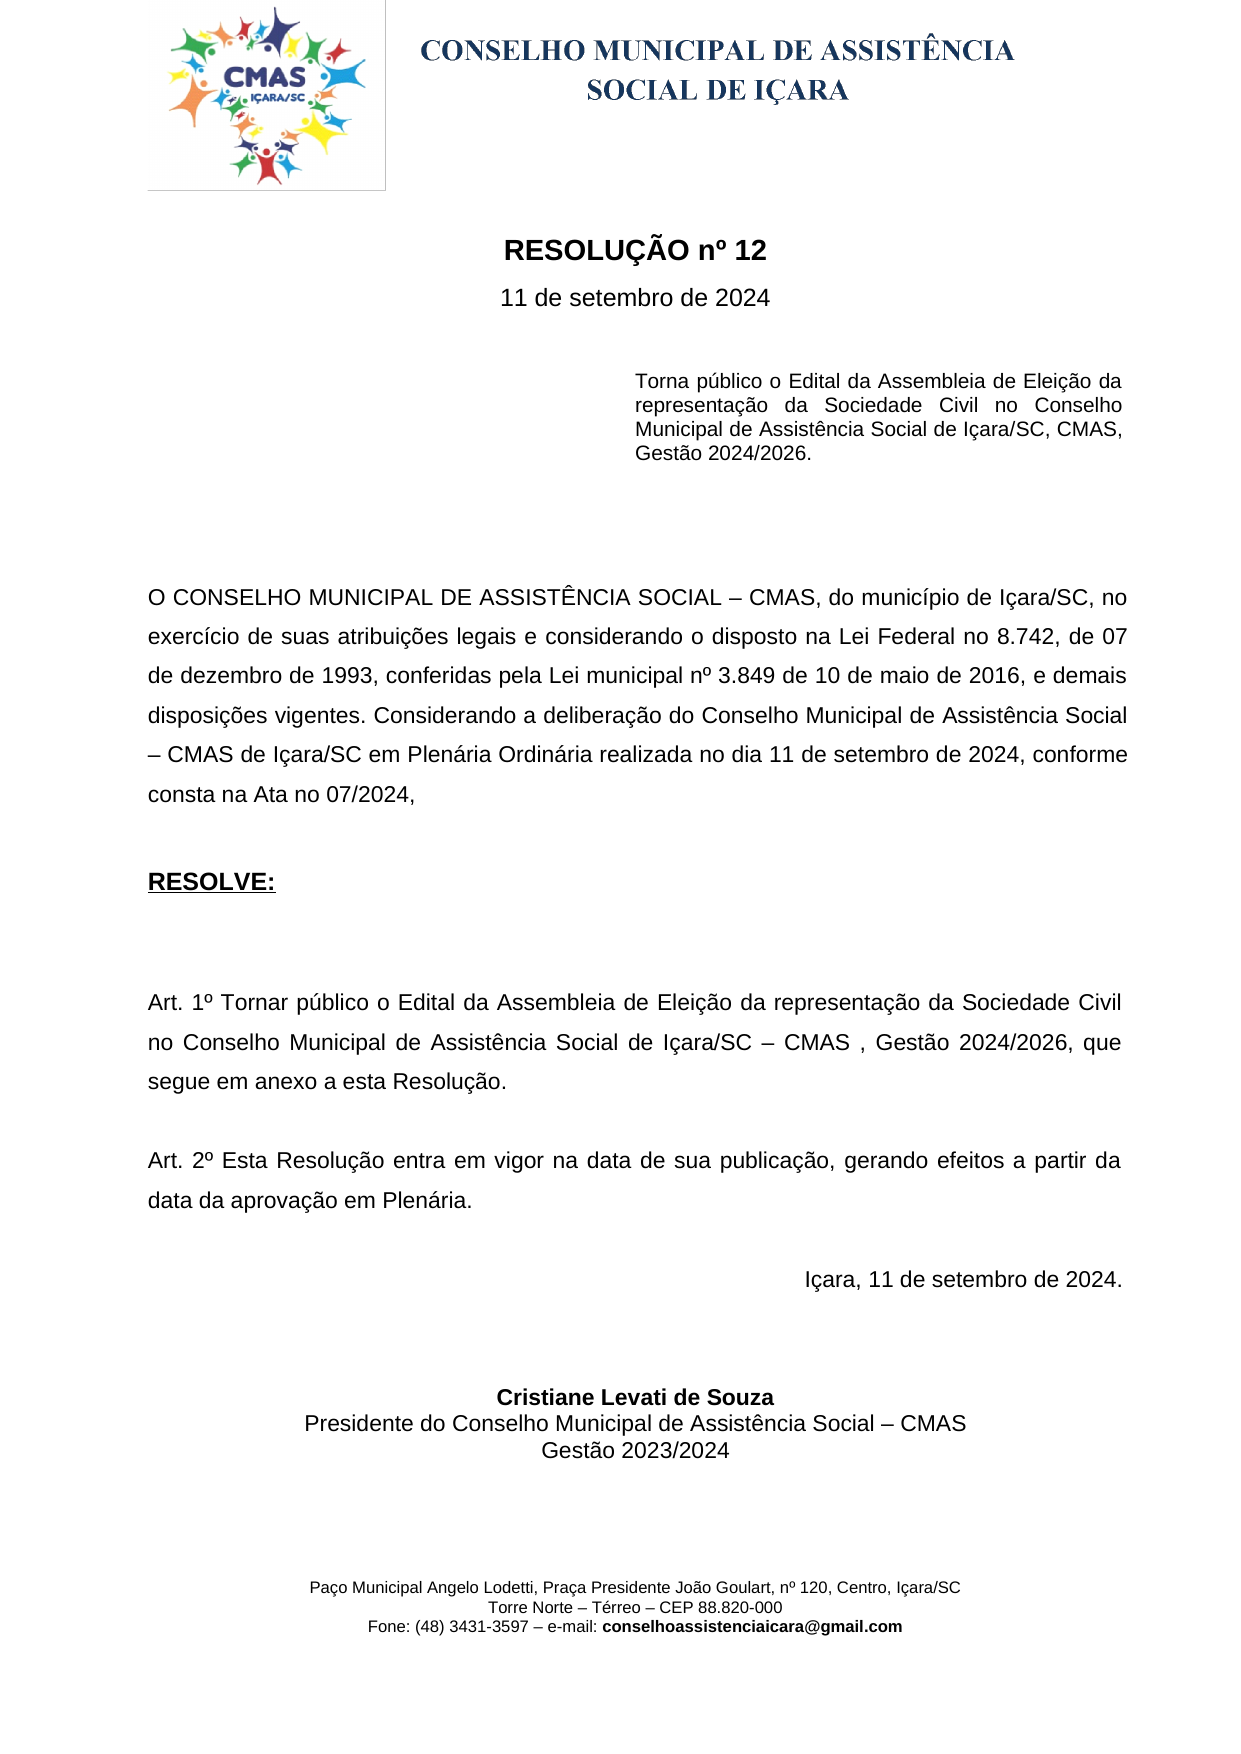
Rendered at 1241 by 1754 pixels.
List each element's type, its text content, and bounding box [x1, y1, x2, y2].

text Art. 2º Esta Resolução entra em vigor na data de sua publicação, gerando efeitos a partir da data da aprovação em Plenária. [148, 1147, 1123, 1213]
text RESOLUÇÃO nº 12 [148, 233, 1123, 266]
text Torna público o Edital da Assembleia de Eleição da representação da Sociedade Civil no Conselho Municipal de Assistência Social de Içara/SC, CMAS, Gestão 2024/2026. [118, 369, 1123, 465]
text Art. 1º Tornar público o Edital da Assembleia de Eleição da representação da Sociedade Civil no Conselho Municipal de Assistência Social de Içara/SC – CMAS , Gestão 2024/2026, que segue em anexo a esta Resolução. [148, 989, 1123, 1094]
text Içara, 11 de setembro de 2024. [148, 1266, 1123, 1292]
text Cristiane Levati de Souza [148, 1384, 1123, 1410]
text Gestão 2023/2024 [148, 1437, 1123, 1463]
text Presidente do Conselho Municipal de Assistência Social – CMAS [148, 1410, 1123, 1437]
text 11 de setembro de 2024 [148, 283, 1123, 312]
text O CONSELHO MUNICIPAL DE ASSISTÊNCIA SOCIAL – CMAS, do município de Içara/SC, no exercício de suas atribuições legais e considerando o disposto na Lei Federal no 8.742, de 07 de dezembro de 1993, conferidas pela Lei municipal nº 3.849 de 10 de maio de 2016, e demais disposições vigentes. Considerando a deliberação do Conselho Municipal de Assistência Social – CMAS de Içara/SC em Plenária Ordinária realizada no dia 11 de setembro de 2024, conforme consta na Ata no 07/2024, [148, 583, 1129, 807]
picture [147, 0, 1061, 191]
text RESOLVE: [148, 867, 1123, 896]
